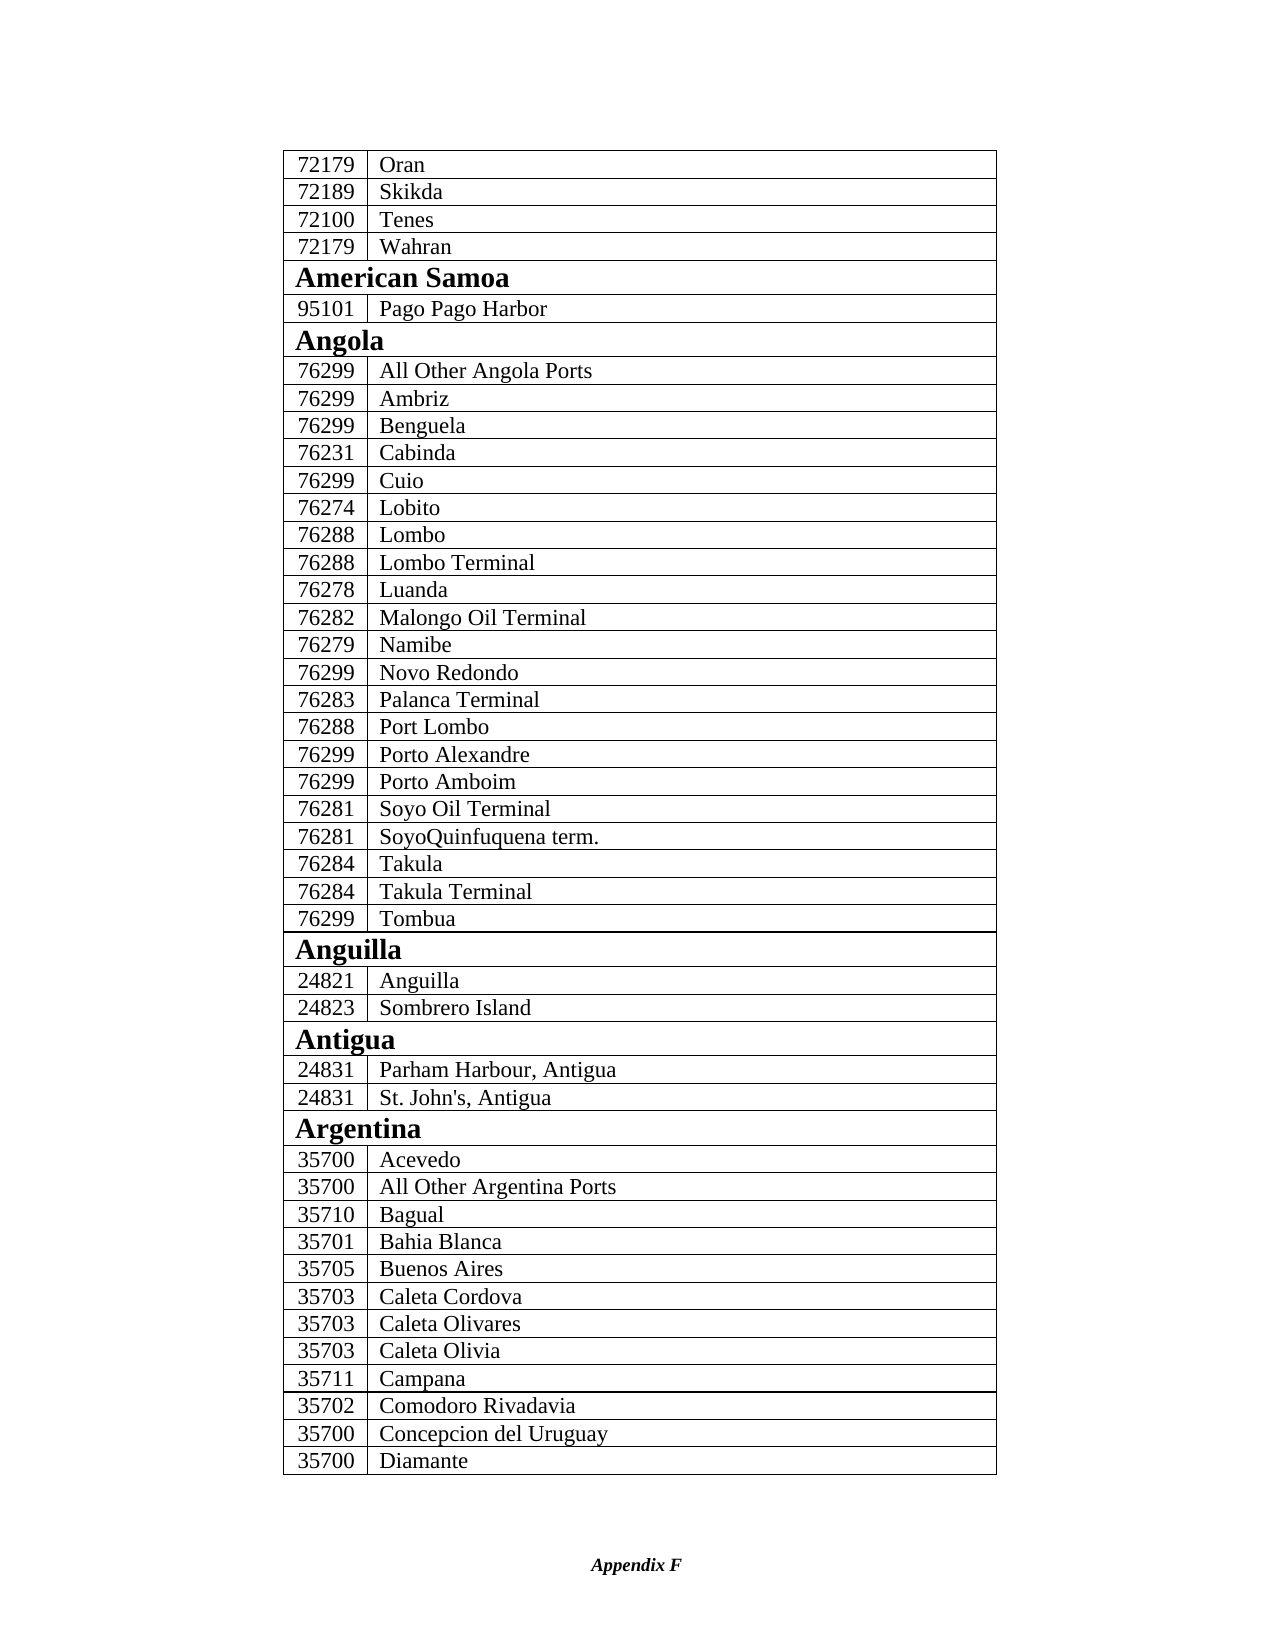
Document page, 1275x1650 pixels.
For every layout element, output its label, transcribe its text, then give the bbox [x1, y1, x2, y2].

table_cell Concepcion del Uruguay [368, 1420, 996, 1446]
table_cell 72100 [284, 206, 367, 232]
table_cell Caleta Cordova [368, 1283, 996, 1309]
table_cell 95101 [284, 295, 367, 322]
table_cell 35703 [284, 1283, 367, 1309]
table_cell 35701 [284, 1228, 367, 1254]
table_cell 76288 [284, 522, 367, 548]
table_cell 72179 [284, 151, 367, 177]
table_cell Parham Harbour, Antigua [368, 1056, 996, 1083]
table_cell 76299 [284, 467, 367, 493]
table_cell Bagual [368, 1201, 996, 1227]
table_cell All Other Angola Ports [368, 357, 996, 383]
table_cell 72189 [284, 179, 367, 205]
table_cell 24831 [284, 1056, 367, 1083]
table_cell 76278 [284, 576, 367, 603]
table_cell SoyoQuinfuquena term. [368, 823, 996, 849]
table_cell 35700 [284, 1447, 367, 1473]
table_cell Tombua [368, 905, 996, 931]
table_cell Anguilla [284, 933, 996, 966]
table_cell 76299 [284, 741, 367, 767]
table_cell Port Lombo [368, 713, 996, 740]
table_cell Caleta Olivares [368, 1310, 996, 1337]
table_cell Antigua [284, 1022, 996, 1055]
table_cell Buenos Aires [368, 1255, 996, 1282]
table_cell American Samoa [284, 261, 996, 294]
table_cell 35700 [284, 1173, 367, 1199]
table_cell 76299 [284, 768, 367, 794]
table_cell Takula Terminal [368, 878, 996, 904]
table_cell Luanda [368, 576, 996, 603]
table_cell Argentina [284, 1111, 996, 1145]
table_cell 24823 [284, 995, 367, 1021]
table_cell 72179 [284, 233, 367, 259]
table_cell 76288 [284, 713, 367, 740]
table_cell Comodoro Rivadavia [368, 1393, 996, 1419]
table_cell 35711 [284, 1365, 367, 1391]
table_cell 76284 [284, 850, 367, 877]
table_cell 76279 [284, 631, 367, 657]
table_cell 35703 [284, 1310, 367, 1337]
table_cell 35703 [284, 1338, 367, 1364]
table_cell Benguela [368, 412, 996, 438]
table_cell 35702 [284, 1393, 367, 1419]
table_cell 76299 [284, 357, 367, 383]
table_cell Porto Amboim [368, 768, 996, 794]
table_cell Diamante [368, 1447, 996, 1473]
table_cell Soyo Oil Terminal [368, 796, 996, 822]
table_cell 76299 [284, 659, 367, 685]
table_cell Namibe [368, 631, 996, 657]
table_cell St. John's, Antigua [368, 1084, 996, 1110]
table_cell Novo Redondo [368, 659, 996, 685]
table_cell 35700 [284, 1420, 367, 1446]
table_cell Lobito [368, 494, 996, 521]
table_cell Lombo Terminal [368, 549, 996, 575]
table_cell 76288 [284, 549, 367, 575]
table_cell Pago Pago Harbor [368, 295, 996, 322]
table_cell Caleta Olivia [368, 1338, 996, 1364]
table_cell Ambriz [368, 385, 996, 411]
table_cell Cabinda [368, 439, 996, 466]
table_cell 76283 [284, 686, 367, 712]
table_cell Malongo Oil Terminal [368, 604, 996, 630]
table_cell Skikda [368, 179, 996, 205]
table_cell All Other Argentina Ports [368, 1173, 996, 1199]
table_cell 76299 [284, 905, 367, 931]
table_cell Lombo [368, 522, 996, 548]
table_cell Cuio [368, 467, 996, 493]
table_cell Sombrero Island [368, 995, 996, 1021]
table_cell 76281 [284, 823, 367, 849]
table_cell 24821 [284, 967, 367, 993]
table_cell 24831 [284, 1084, 367, 1110]
table_cell Bahia Blanca [368, 1228, 996, 1254]
table_cell Takula [368, 850, 996, 877]
table_cell 76231 [284, 439, 367, 466]
table_cell Angola [284, 323, 996, 356]
table_cell 76274 [284, 494, 367, 521]
table_cell Campana [368, 1365, 996, 1391]
table_cell Oran [368, 151, 996, 177]
table_cell 76281 [284, 796, 367, 822]
table_cell Porto Alexandre [368, 741, 996, 767]
table_cell 76299 [284, 385, 367, 411]
table_cell Wahran [368, 233, 996, 259]
table_cell Palanca Terminal [368, 686, 996, 712]
table_cell 76284 [284, 878, 367, 904]
table_cell 76299 [284, 412, 367, 438]
table_cell Tenes [368, 206, 996, 232]
table_cell 76282 [284, 604, 367, 630]
table_cell 35710 [284, 1201, 367, 1227]
table_cell 35700 [284, 1146, 367, 1172]
table_cell Acevedo [368, 1146, 996, 1172]
table_cell 35705 [284, 1255, 367, 1282]
table_cell Anguilla [368, 967, 996, 993]
